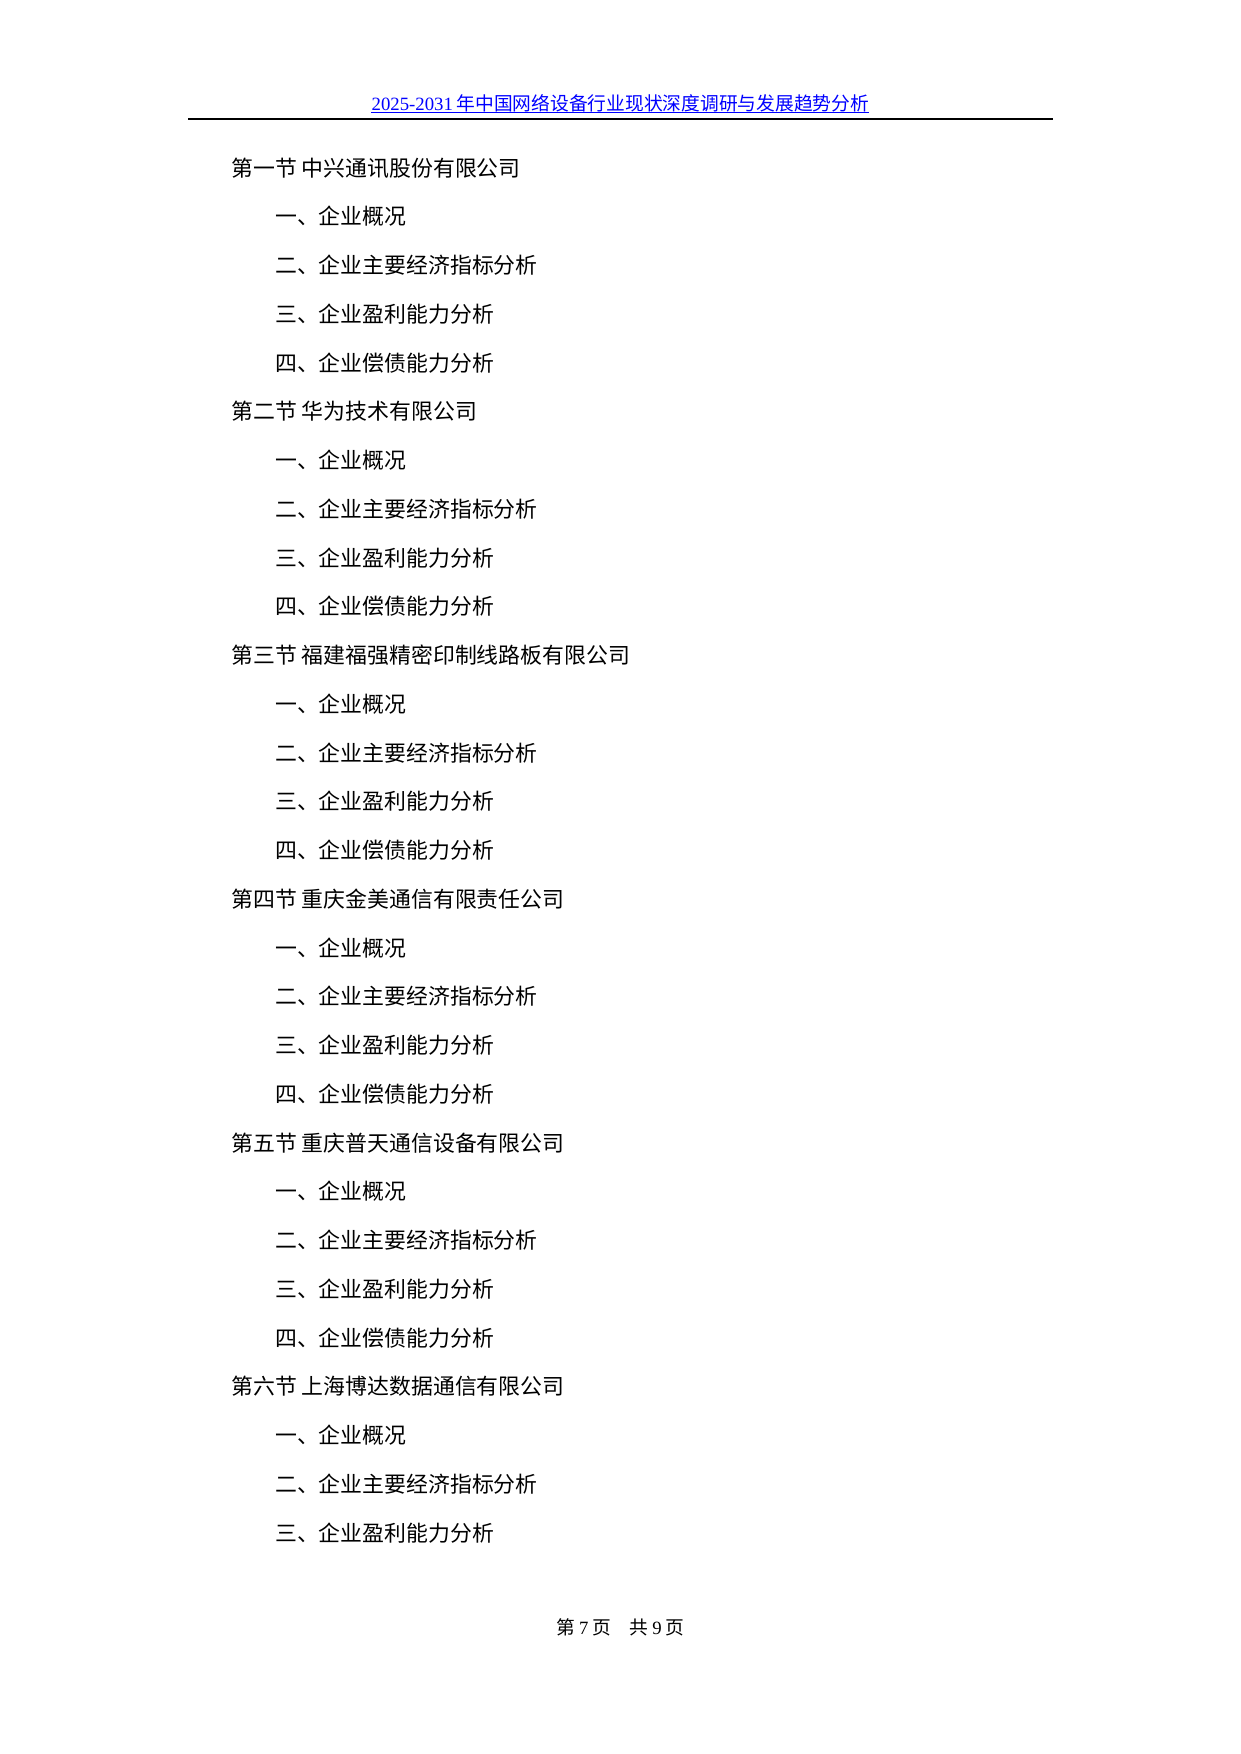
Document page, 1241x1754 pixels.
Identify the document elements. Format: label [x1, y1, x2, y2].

text [187, 150, 1053, 1548]
